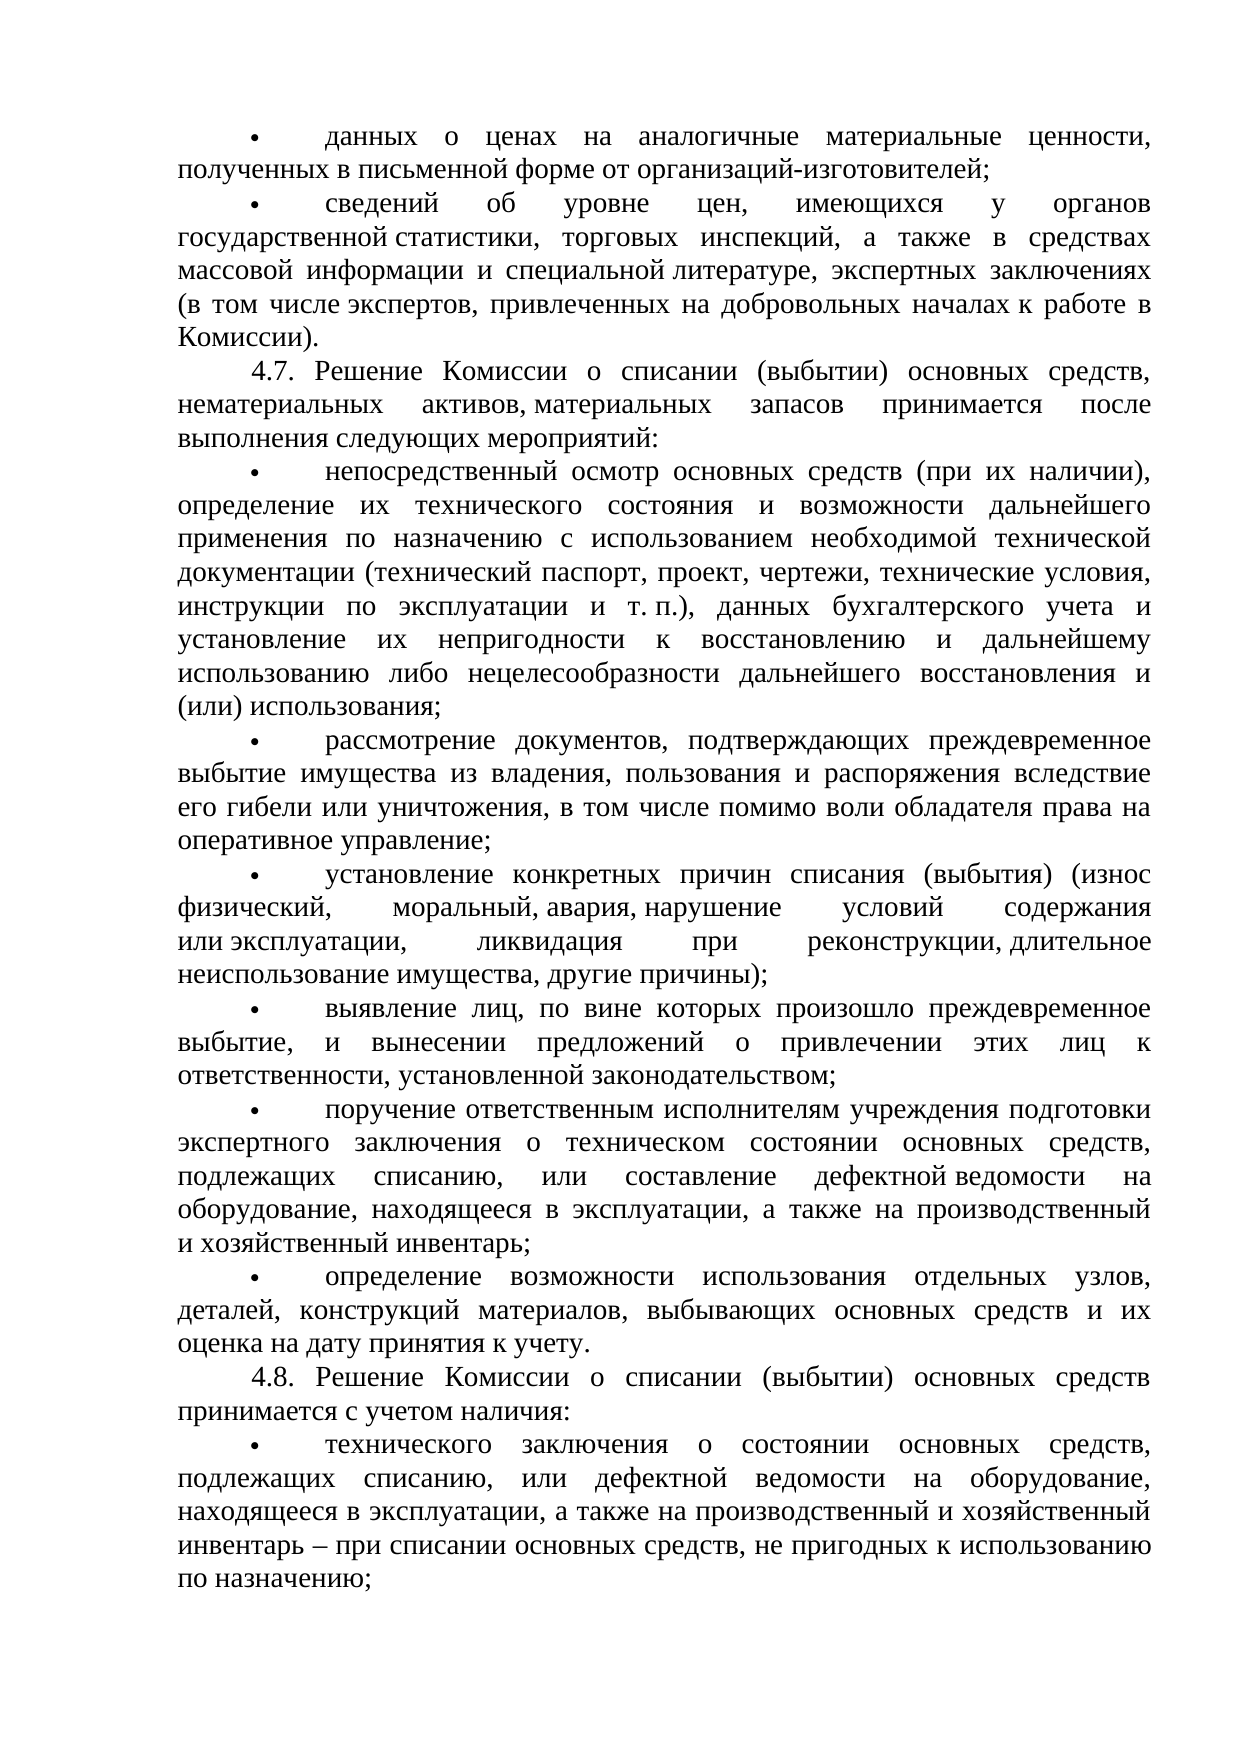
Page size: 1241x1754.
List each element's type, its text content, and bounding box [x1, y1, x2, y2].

list выявление лиц, по вине которых произошло преждевременное выбытие, и вынесении предложений о привлечении этих лиц к ответственности, установленной законодательством; [177, 990, 1152, 1091]
list рассмотрение документов, подтверждающих преждевременное выбытие имущества из владения, пользования и распоряжения вследствие его гибели или уничтожения, в том числе помимо воли обладателя права на оперативное управление; [177, 722, 1152, 856]
list непосредственный осмотр основных средств (при их наличии), определение их технического состояния и возможности дальнейшего применения по назначению с использованием необходимой технической документации (технический паспорт, проект, чертежи, технические условия, инструкции по эксплуатации и т. п.), данных бухгалтерского учета и установление их непригодности к восстановлению и дальнейшему использованию либо нецелесообразности дальнейшего восстановления и (или) использования; [177, 453, 1152, 722]
list технического заключения о состоянии основных средств, подлежащих списанию, или дефектной ведомости на оборудование, находящееся в эксплуатации, а также на производственный и хозяйственный инвентарь – при списании основных средств, не пригодных к использованию по назначению; [177, 1426, 1152, 1594]
text 4.7. Решение Комиссии о списании (выбытии) основных средств, нематериальных активов, материальных запасов принимается после выполнения следующих мероприятий: [177, 353, 1152, 453]
list сведений об уровне цен, имеющихся у органов государственной статистики, торговых инспекций, а также в средствах массовой информации и специальной литературе, экспертных заключениях (в том числе экспертов, привлеченных на добровольных началах к работе в Комиссии). [177, 185, 1152, 353]
text 4.8. Решение Комиссии о списании (выбытии) основных средств принимается с учетом наличия: [177, 1359, 1152, 1426]
list данных о ценах на аналогичные материальные ценности, полученных в письменной форме от организаций-изготовителей; [177, 118, 1152, 185]
list установление конкретных причин списания (выбытия) (износ физический, моральный, авария, нарушение условий содержания или эксплуатации, ликвидация при реконструкции, длительное неиспользование имущества, другие причины); [177, 856, 1152, 990]
list поручение ответственным исполнителям учреждения подготовки экспертного заключения о техническом состоянии основных средств, подлежащих списанию, или составление дефектной ведомости на оборудование, находящееся в эксплуатации, а также на производственный и хозяйственный инвентарь; [177, 1091, 1152, 1258]
list определение возможности использования отдельных узлов, деталей, конструкций материалов, выбывающих основных средств и их оценка на дату принятия к учету. [177, 1258, 1152, 1359]
